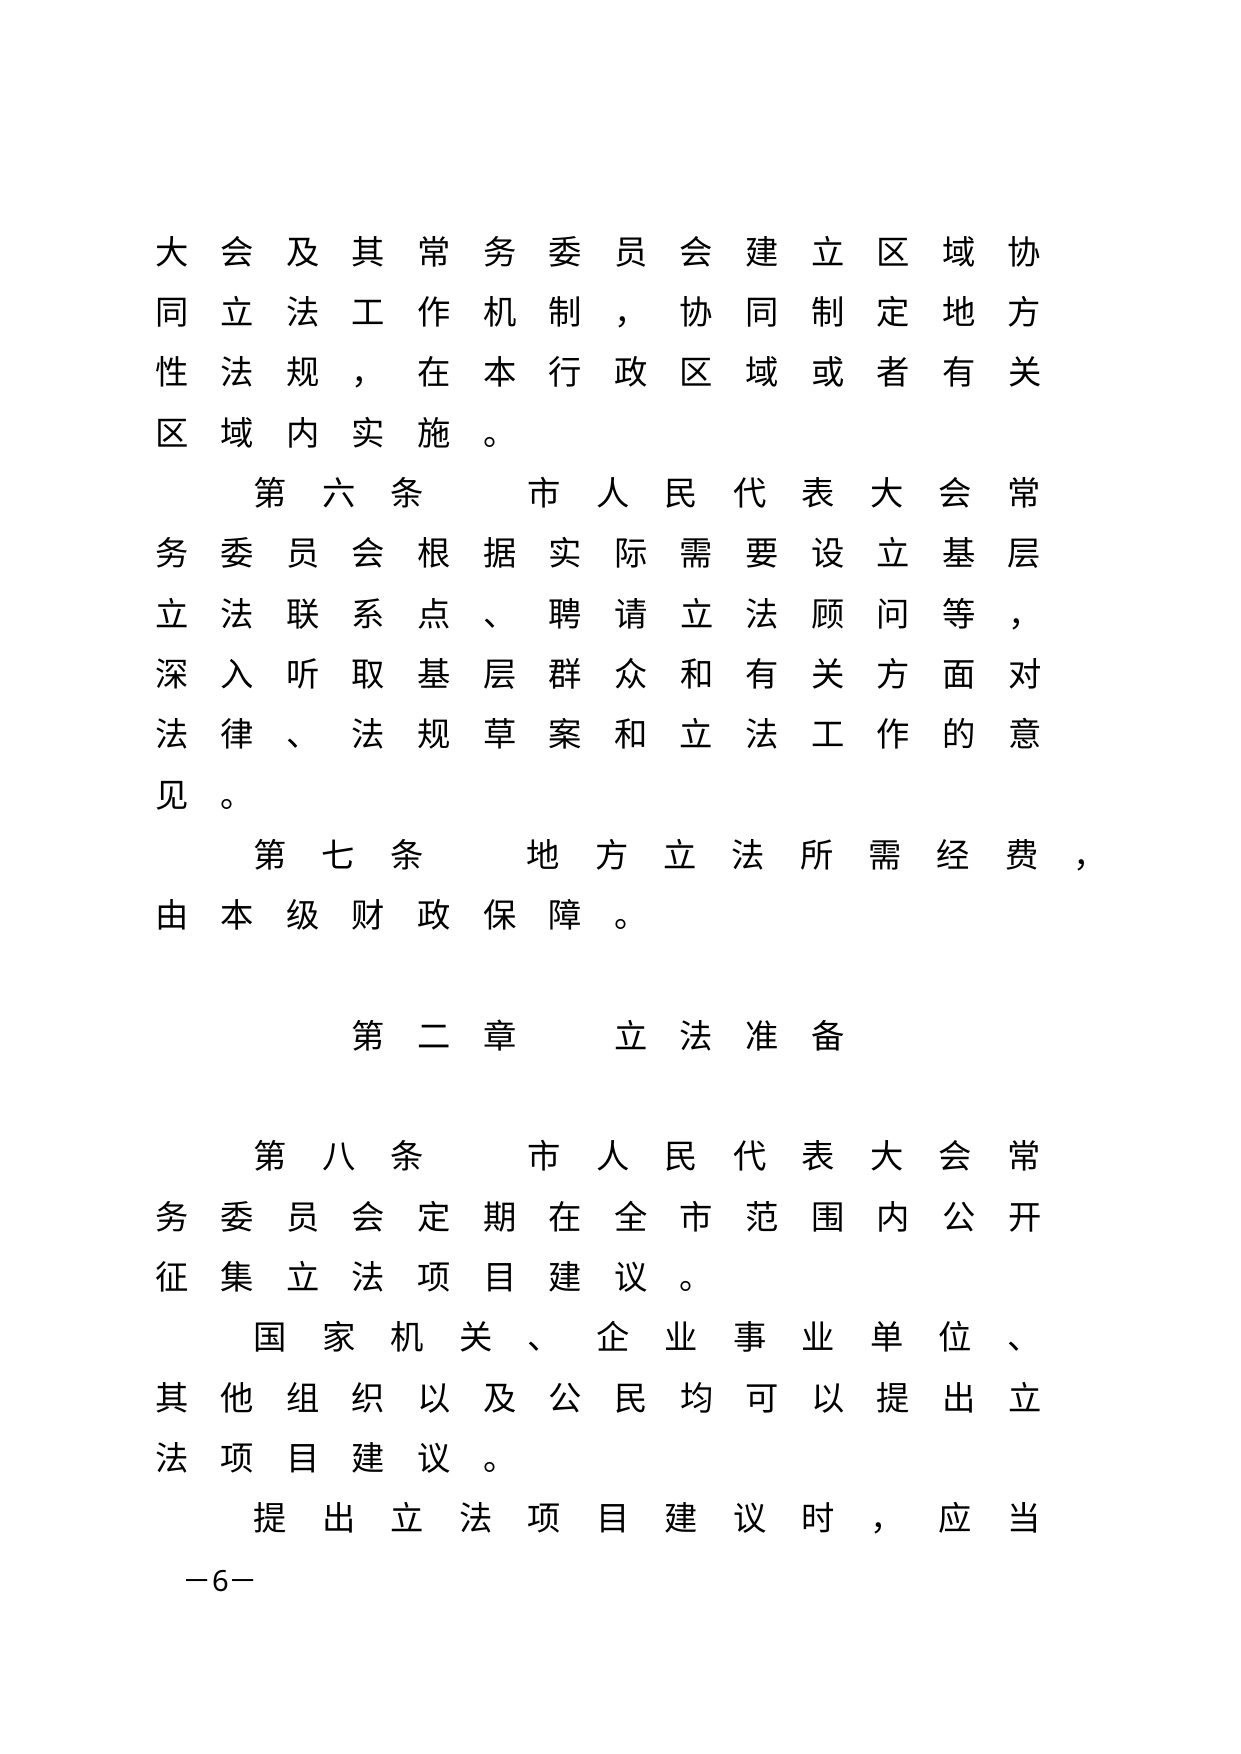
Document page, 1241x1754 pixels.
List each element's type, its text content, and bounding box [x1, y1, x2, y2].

text 国家机关、企业事业单位、其他组织以及公民均可以提出立法项目建议。 [155, 1305, 1073, 1486]
text 提出立法项目建议时，应当送交立法项目建议书。建议书应当明确立法的必要性、可行性、立法依据、需要立法解决的主要问题和拟采取的对策措施。公民个人提出的立法建议，可以只写明需要立法解决的主要问题和初步意见建议。 [155, 1486, 1073, 1546]
text 第六条 市人民代表大会常务委员会根据实际需要设立基层立法联系点、聘请立法顾问等，深入听取基层群众和有关方面对法律、法规草案和立法工作的意见。 [155, 461, 1073, 823]
text 第八条 市人民代表大会常务委员会定期在全市范围内公开征集立法项目建议。 [155, 1124, 1073, 1305]
text 第二章 立法准备 [155, 1003, 1073, 1064]
text 第七条 地方立法所需经费，由本级财政保障。 [155, 823, 1073, 943]
text 市人民代表大会及其常务委员会根据区域协调发展的需要，可以会同有关市（州）人民代表大会及其常务委员会建立区域协同立法工作机制，协同制定地方性法规，在本行政区域或者有关区域内实施。 [155, 219, 1073, 461]
